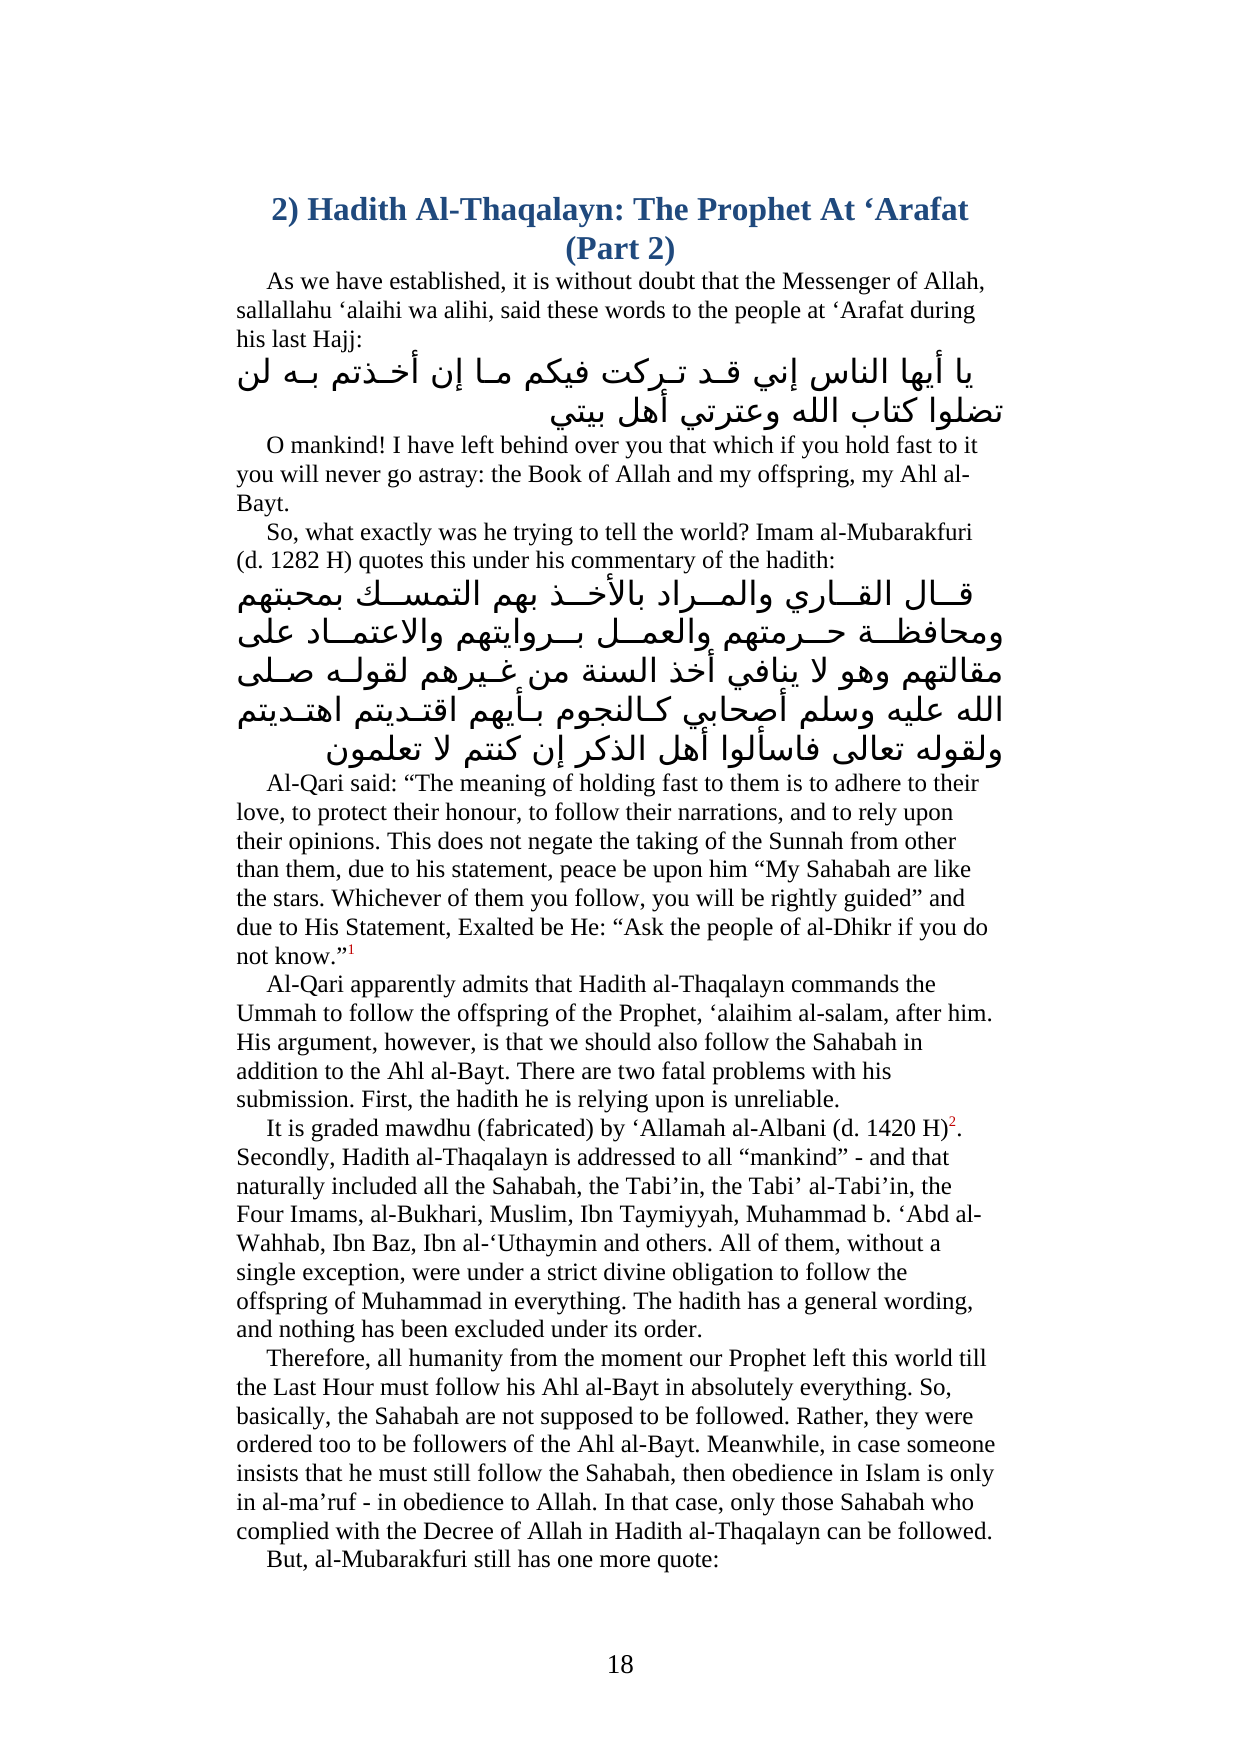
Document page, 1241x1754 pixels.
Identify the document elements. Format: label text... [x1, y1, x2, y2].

text يا أيها الناس إني قد تركت فيكم ما إن أخذتم به لن تضلوا كتاب الله وعترتي أهل بيتي [236, 353, 1004, 430]
text As we have established, it is without doubt that the Messenger of Allah, sallallahu ‘alaihi wa alihi, said these words to the people at ‘Arafat during his last Hajj: [236, 266, 1004, 353]
text Al-Qari apparently admits that Hadith al-Thaqalayn commands the Ummah to follow the offspring of the Prophet, ‘alaihim al-salam, after him. His argument, however, is that we should also follow the Sahabah in addition to the Ahl al-Bayt. There are two fatal problems with his submission. First, the hadith he is relying upon is unreliable. [236, 969, 1004, 1113]
text Therefore, all humanity from the moment our Prophet left this world till the Last Hour must follow his Ahl al-Bayt in absolutely everything. So, basically, the Sahabah are not supposed to be followed. Rather, they were ordered too to be followers of the Ahl al-Bayt. Meanwhile, in case someone insists that he must still follow the Sahabah, then obedience in Islam is only in al-ma’ruf - in obedience to Allah. In that case, only those Sahabah who complied with the Decree of Allah in Hadith al-Thaqalayn can be followed. [236, 1343, 1004, 1544]
text Al-Qari said: “The meaning of holding fast to them is to adhere to their love, to protect their honour, to follow their narrations, and to rely upon their opinions. This does not negate the taking of the Sunnah from other than them, due to his statement, peace be upon him “My Sahabah are like the stars. Whichever of them you follow, you will be rightly guided” and due to His Statement, Exalted be He: “Ask the people of al-Dhikr if you do not know.”1 [236, 768, 1004, 969]
text O mankind! I have left behind over you that which if you hold fast to it you will never go astray: the Book of Allah and my offspring, my Ahl al-Bayt. [236, 430, 1004, 517]
text It is graded mawdhu (fabricated) by ‘Allamah al-Albani (d. 1420 H)2. Secondly, Hadith al-Thaqalayn is addressed to all “mankind” - and that naturally included all the Sahabah, the Tabi’in, the Tabi’ al-Tabi’in, the Four Imams, al-Bukhari, Muslim, Ibn Taymiyyah, Muhammad b. ‘Abd al-Wahhab, Ibn Baz, Ibn al-‘Uthaymin and others. All of them, without a single exception, were under a strict divine obligation to follow the offspring of Muhammad in everything. The hadith has a general wording, and nothing has been excluded under its order. [236, 1113, 1004, 1343]
text So, what exactly was he trying to tell the world? Imam al-Mubarakfuri (d. 1282 H) quotes this under his commentary of the hadith: [236, 517, 1004, 574]
text قال القاري والمراد بالأخذ بهم التمسك بمحبتهم ومحافظة حرمتهم والعمل بروايتهم والاعتماد على مقالتهم وهو لا ينافي أخذ السنة من غيرهم لقوله صلى الله عليه وسلم أصحابي كالنجوم بأيهم اقتديتم اهتديتم ولقوله تعالى فاسألوا أهل الذكر إن كنتم لا تعلمون [236, 574, 1004, 768]
text But, al-Mubarakfuri still has one more quote: [236, 1544, 1004, 1573]
subtitle 2) Hadith Al-Thaqalayn: The Prophet At ‘Arafat (Part 2) [236, 190, 1004, 266]
